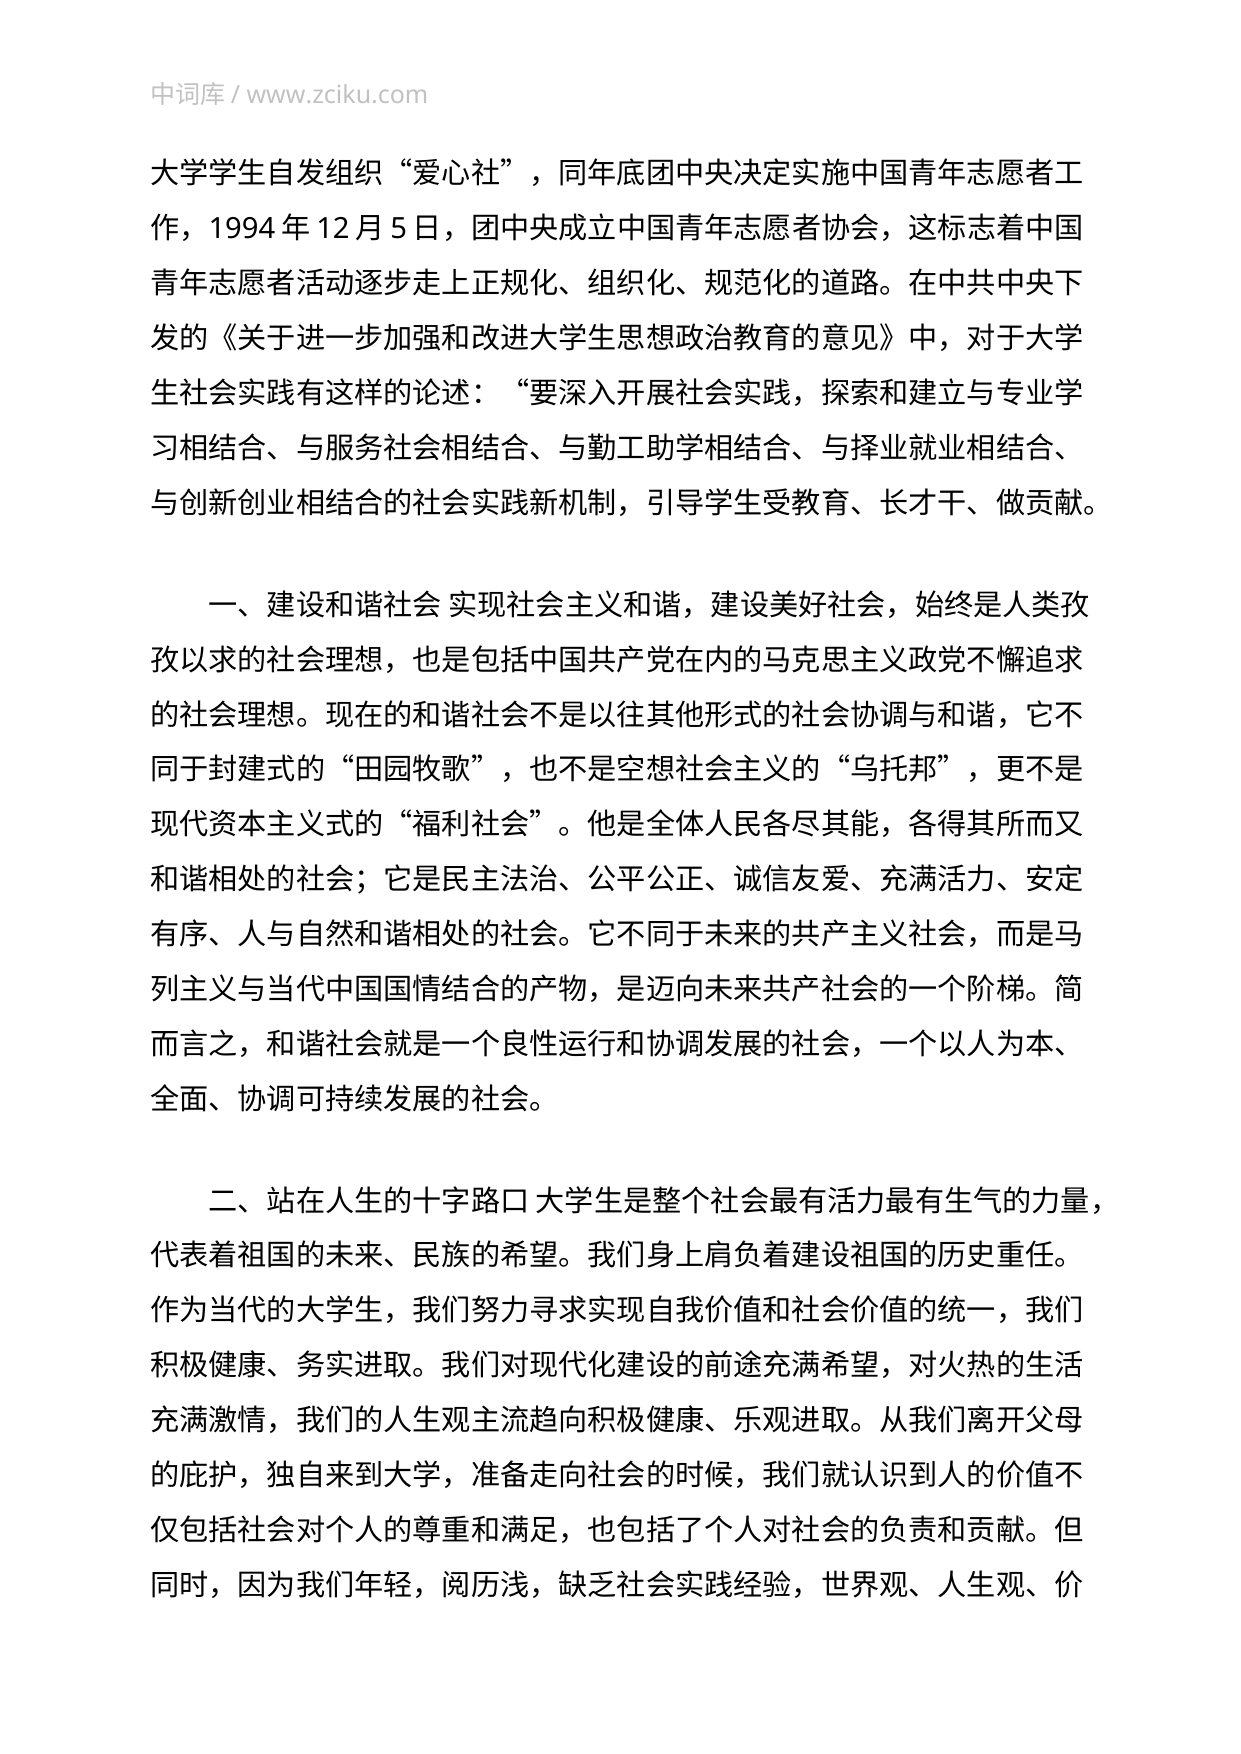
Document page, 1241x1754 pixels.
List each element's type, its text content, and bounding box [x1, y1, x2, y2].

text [150, 150, 1090, 522]
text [150, 1177, 1090, 1604]
text 一、建设和谐社会 实现社会主义和谐，建设美好社会，始终是人类孜孜以求的社会理想，也是包括中国共产党在内的马克思主义政党不懈追求的社会理想。现在的和谐社会不是以往其他形式的社会协调与和谐，它不同于封建式的“田园牧歌”，也不是空想社会主义的“乌托邦”，更不是现代资本主义式的“福利社会”。他是全体人民各尽其能，各得其所而又和谐相处的社会；它是民主法治、公平公正、诚信友爱、充满活力、安定有序、人与自然和谐相处的社会。它不同于未来的共产主义社会，而是马列主义与当代中国国情结合的产物，是迈向未来共产社会的一个阶梯。简而言之，和谐社会就是一个良性运行和协调发展的社会，一个以人为本、全面、协调可持续发展的社会。 [150, 581, 1090, 1118]
